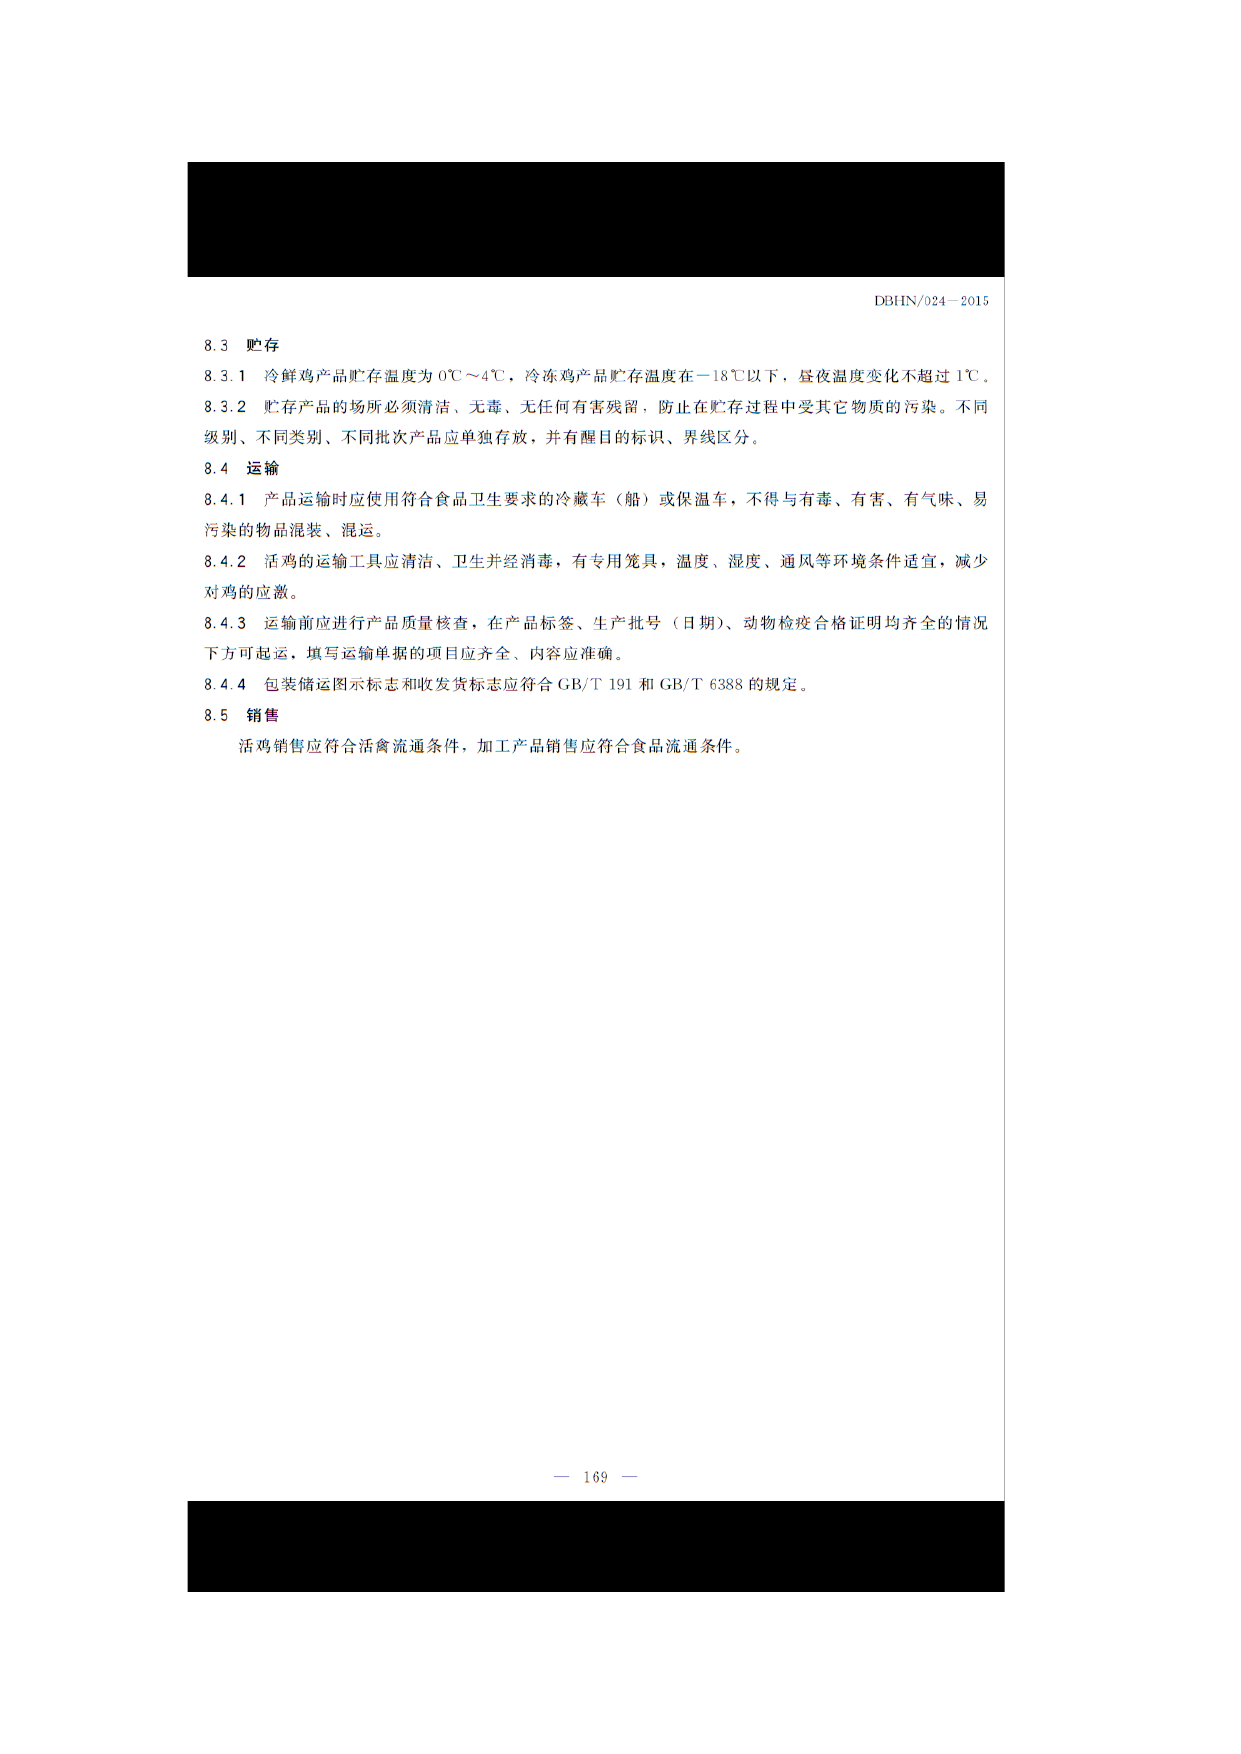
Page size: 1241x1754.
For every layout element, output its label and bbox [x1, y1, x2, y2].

picture [187, 162, 1005, 1592]
